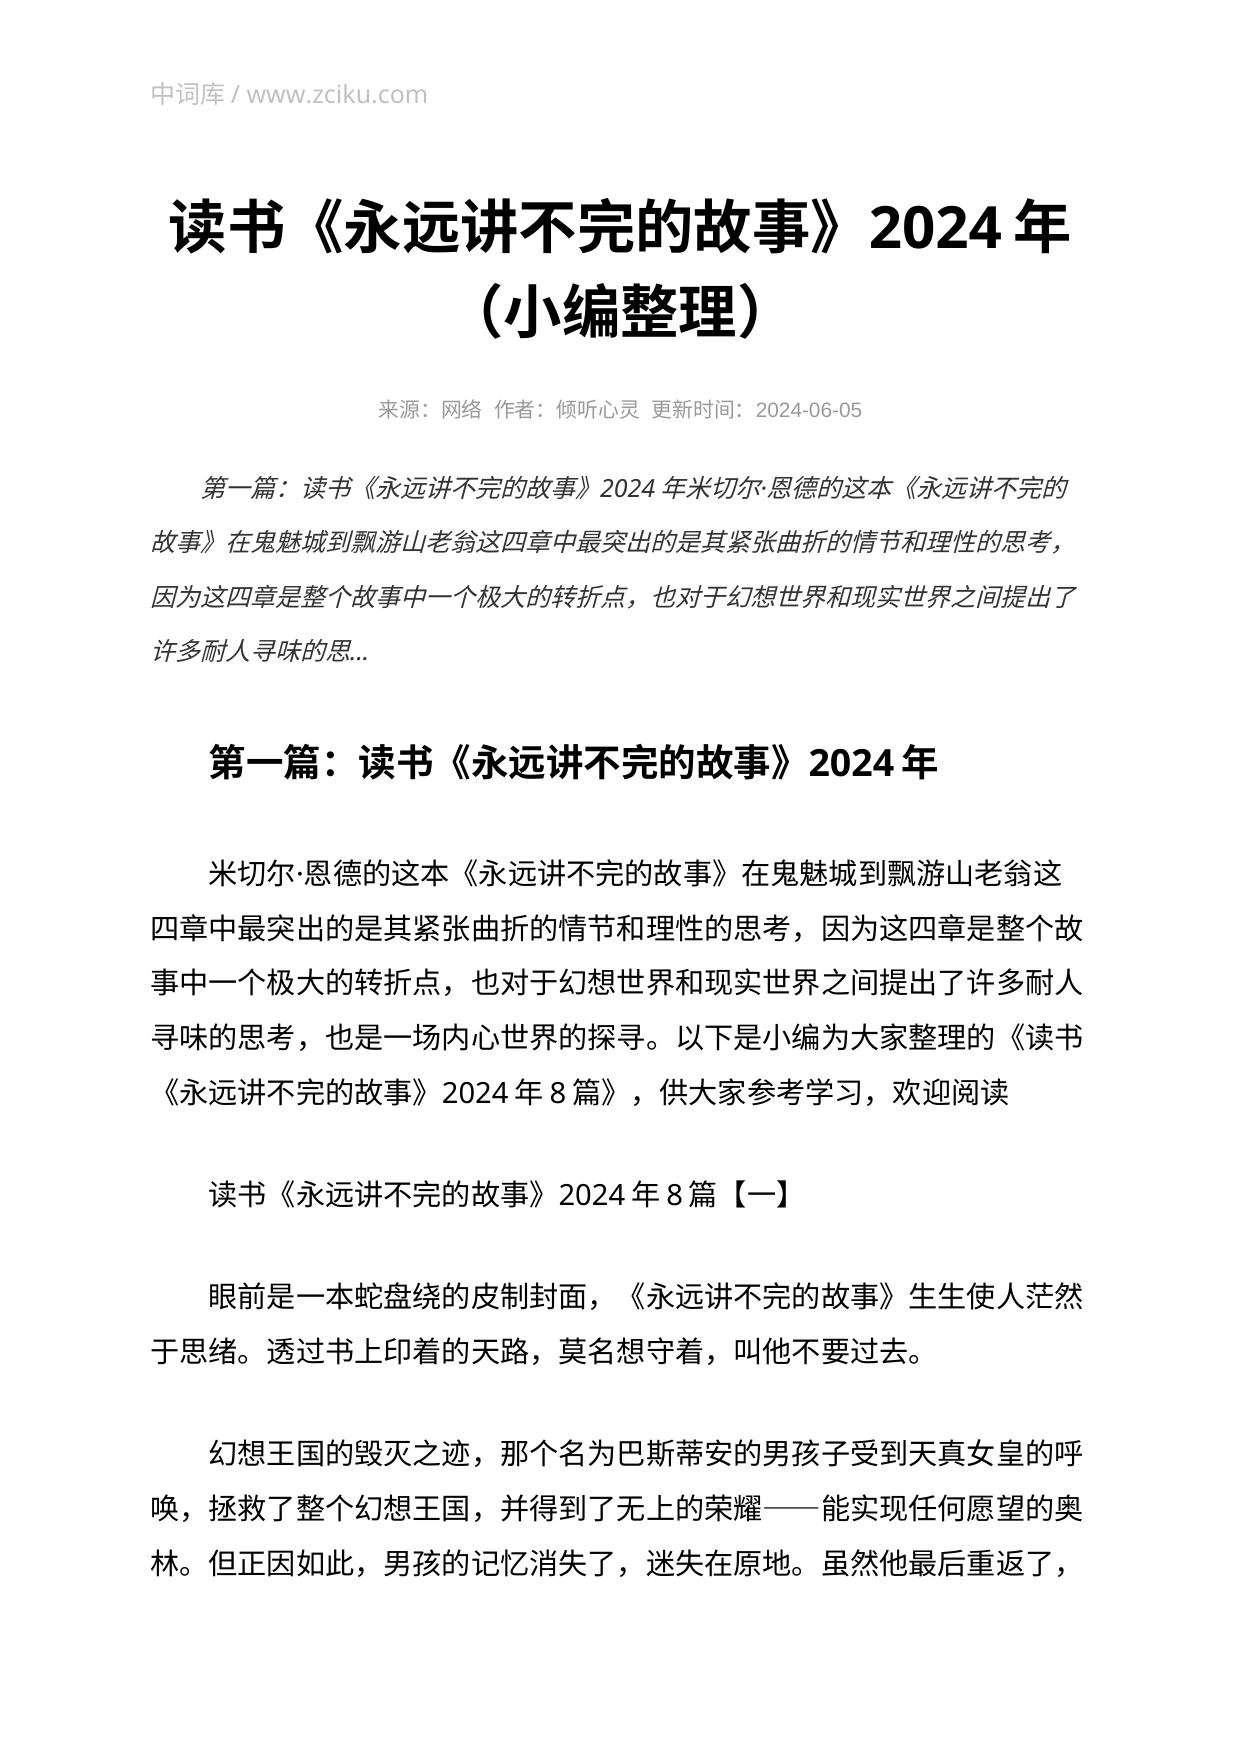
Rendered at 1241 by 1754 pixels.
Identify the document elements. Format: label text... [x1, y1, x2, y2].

text 米切尔·恩德的这本《永远讲不完的故事》在鬼魅城到飘游山老翁这四章中最突出的是其紧张曲折的情节和理性的思考，因为这四章是整个故事中一个极大的转折点，也对于幻想世界和现实世界之间提出了许多耐人寻味的思考，也是一场内心世界的探寻。以下是小编为大家整理的《读书《永远讲不完的故事》2024年8篇》，供大家参考学习，欢迎阅读 [150, 850, 1090, 1112]
subtitle 读书《永远讲不完的故事》2024年（小编整理） [150, 181, 1090, 351]
text 来源：网络 作者：倾听心灵 更新时间：2024-06-05 [150, 397, 1090, 421]
text 读书《永远讲不完的故事》2024年8篇【一】 [150, 1172, 1090, 1214]
text 第一篇：读书《永远讲不完的故事》2024年 [150, 733, 1090, 787]
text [150, 1431, 1090, 1583]
text 第一篇：读书《永远讲不完的故事》2024年米切尔·恩德的这本《永远讲不完的故事》在鬼魅城到飘游山老翁这四章中最突出的是其紧张曲折的情节和理性的思考，因为这四章是整个故事中一个极大的转折点，也对于幻想世界和现实世界之间提出了许多耐人寻味的思... [150, 468, 1090, 668]
text 眼前是一本蛇盘绕的皮制封面，《永远讲不完的故事》生生使人茫然于思绪。透过书上印着的天路，莫名想守着，叫他不要过去。 [150, 1274, 1090, 1371]
